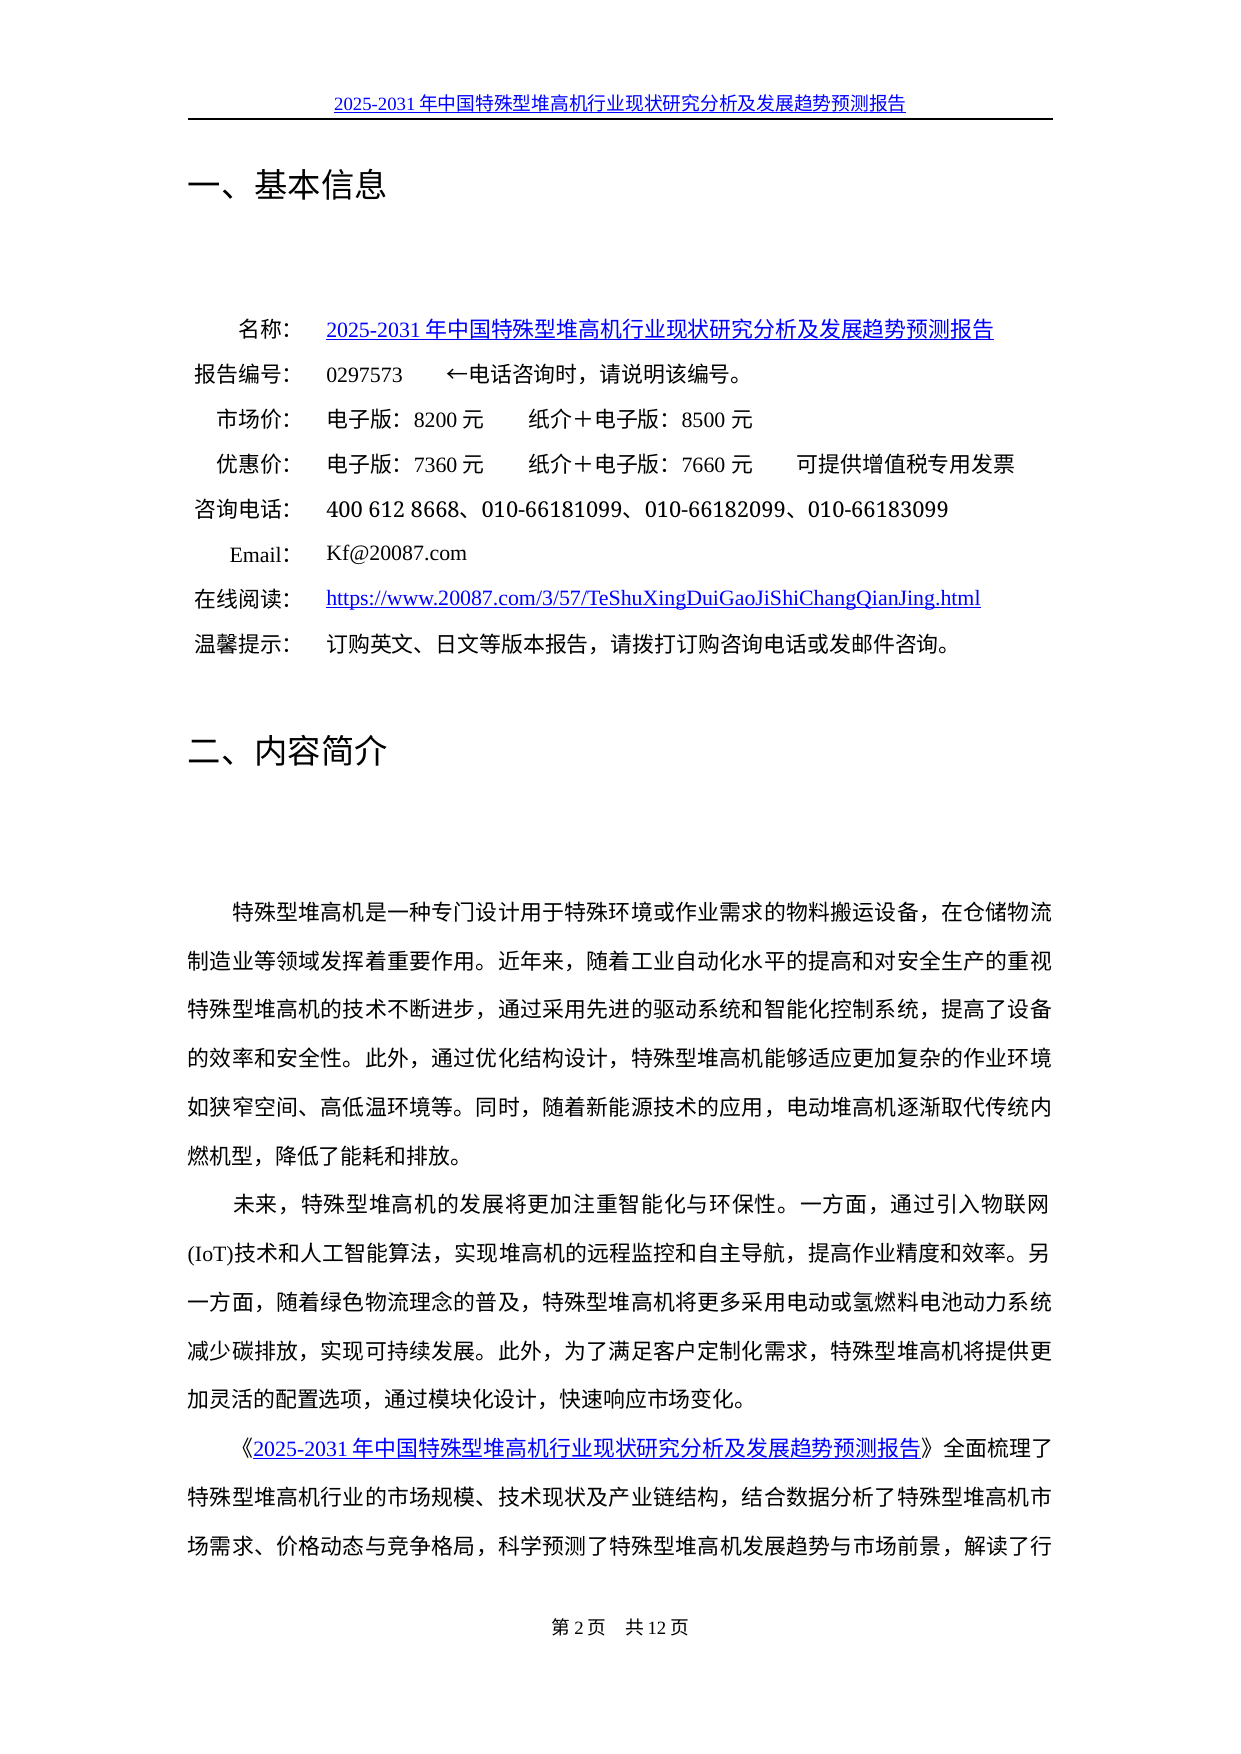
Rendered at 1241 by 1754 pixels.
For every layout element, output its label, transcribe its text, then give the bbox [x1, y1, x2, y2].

title 一、基本信息 [187, 150, 1053, 215]
table_cell 咨询电话： [167, 492, 315, 537]
table_cell 400 612 8668、010-66181099、010-66182099、010-66183099 [315, 492, 1073, 537]
table_cell 市场价： [167, 402, 315, 447]
table_cell 电子版：7360 元 纸介＋电子版：7660 元 可提供增值税专用发票 [315, 447, 1073, 492]
table_cell Kf@20087.com [315, 537, 1073, 582]
table_cell 在线阅读： [167, 582, 315, 627]
table_cell [315, 582, 1073, 627]
table_cell 0297573 ←电话咨询时，请说明该编号。 [315, 357, 1073, 402]
table_cell 订购英文、日文等版本报告，请拨打订购咨询电话或发邮件咨询。 [315, 627, 1073, 672]
table_cell 电子版：8200 元 纸介＋电子版：8500 元 [315, 402, 1073, 447]
table_cell 报告编号： [167, 357, 315, 402]
table_header 2025-2031年中国特殊型堆高机行业现状研究分析及发展趋势预测报告 [315, 312, 1073, 357]
table_header 名称： [167, 312, 315, 357]
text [187, 894, 1053, 1561]
title 二、内容简介 [187, 717, 1053, 782]
table_cell 温馨提示： [167, 627, 315, 672]
table_cell Email： [167, 537, 315, 582]
table_cell 优惠价： [167, 447, 315, 492]
